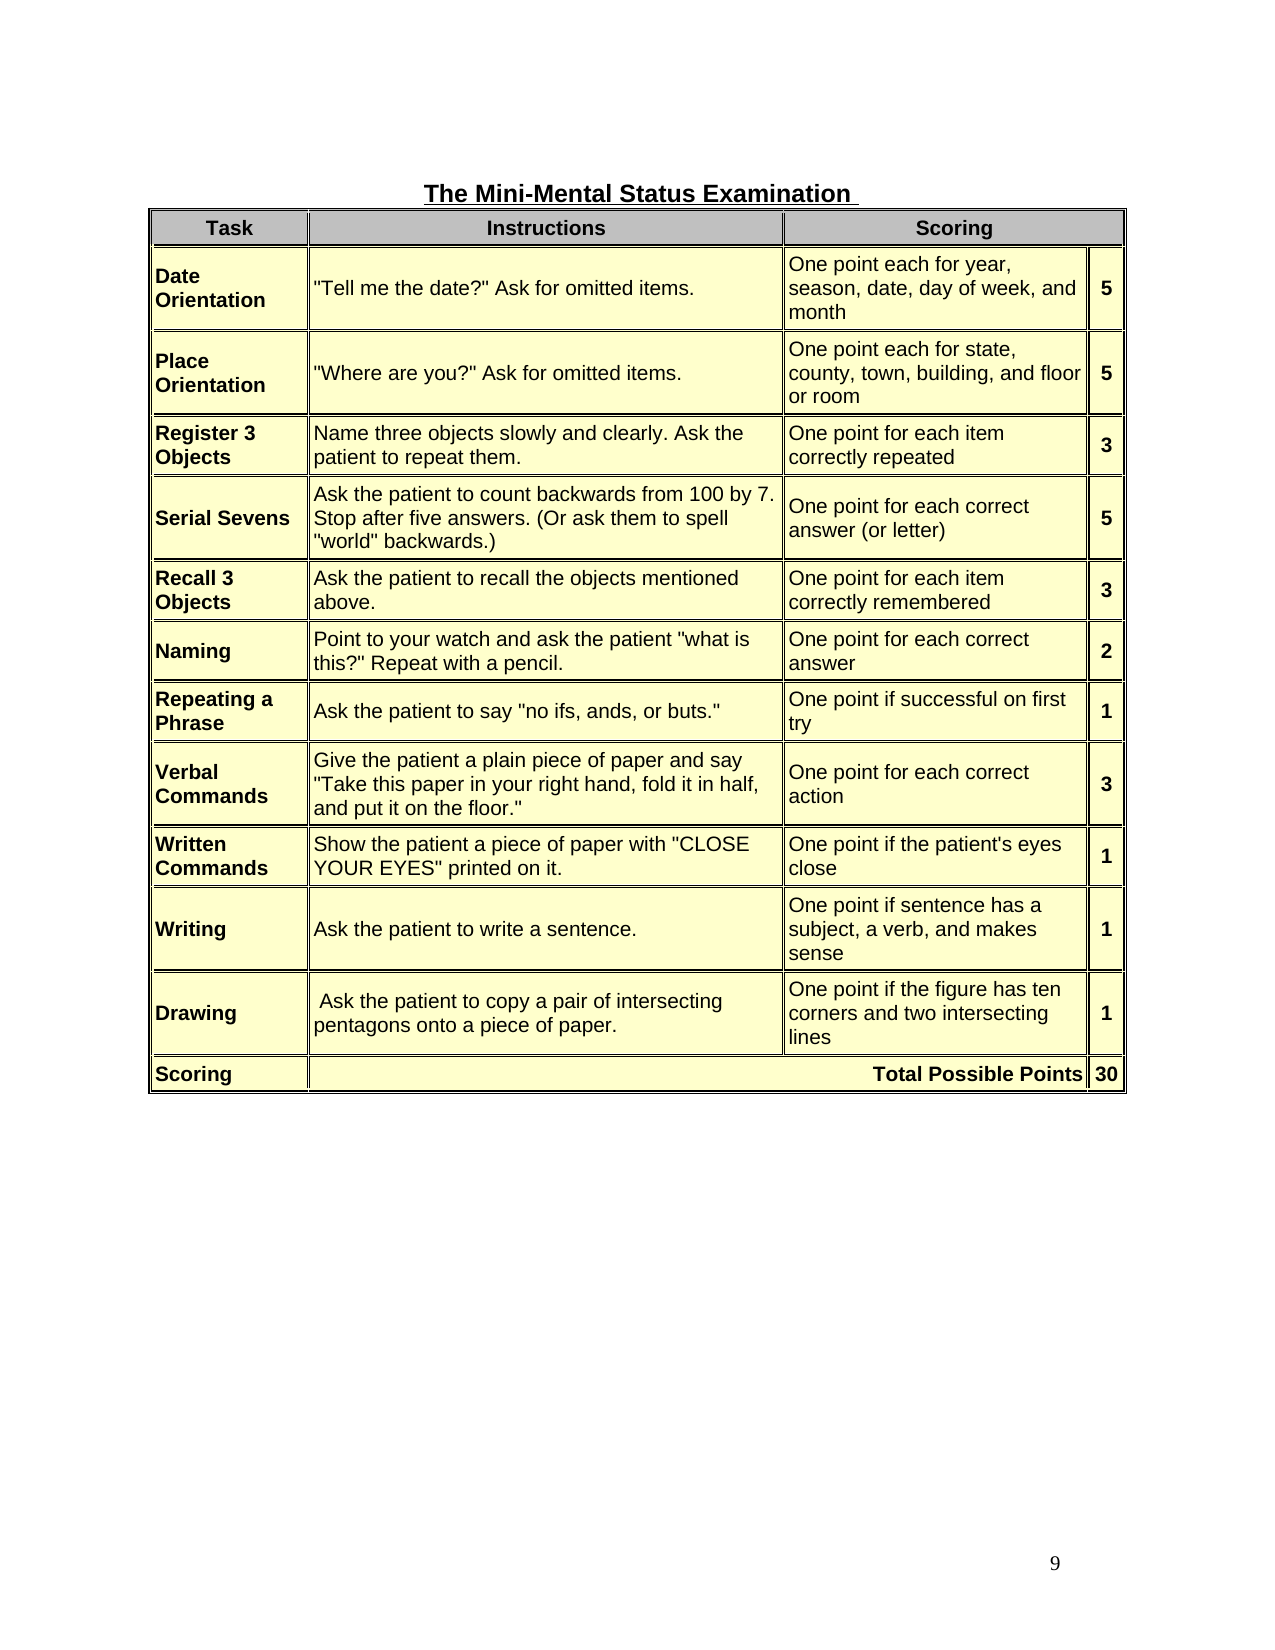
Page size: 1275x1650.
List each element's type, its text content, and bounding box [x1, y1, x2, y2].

table_cell One point for each item correctly remembered [785, 562, 1086, 618]
table_cell 3 [1090, 413, 1124, 473]
table_cell One point if the patient's eyes close [785, 828, 1086, 884]
table_cell 5 [1090, 244, 1124, 328]
table_cell 5 [1090, 474, 1124, 558]
table_header Task [152, 211, 308, 244]
table_cell One point for each item correctly repeated [785, 417, 1086, 473]
table_cell Ask the patient to copy a pair of intersecting pentagons onto a piece of paper. [310, 973, 782, 1053]
table_cell One point if sentence has a subject, a verb, and makes sense [785, 888, 1086, 969]
table_cell One point for each correct answer [785, 622, 1086, 679]
table_cell 5 [1090, 329, 1124, 413]
table_cell Register 3 Objects [152, 413, 307, 473]
table_cell Place Orientation [152, 329, 307, 413]
table_cell Verbal Commands [152, 740, 307, 824]
table_cell Ask the patient to write a sentence. [310, 888, 782, 969]
table_cell 1 [1090, 679, 1124, 739]
table_cell 30 [1088, 1054, 1124, 1090]
table_cell One point for each correct action [785, 743, 1086, 824]
table_cell 1 [1090, 969, 1124, 1053]
table_cell Name three objects slowly and clearly. Ask the patient to repeat them. [310, 417, 782, 473]
table_cell Ask the patient to say "no ifs, ands, or buts." [310, 683, 782, 739]
table_cell 1 [1090, 824, 1124, 884]
table_header Scoring [784, 211, 1123, 244]
table_cell Written Commands [152, 824, 307, 884]
table_cell Date Orientation [152, 244, 307, 328]
table_cell One point if the figure has ten corners and two intersecting lines [785, 973, 1086, 1053]
table_cell 1 [1090, 885, 1124, 969]
table_cell One point each for year, season, date, day of week, and month [785, 248, 1086, 328]
text The Mini-Mental Status Examination [150, 179, 1125, 207]
table_cell Naming [152, 619, 307, 679]
table_cell One point each for state, county, town, building, and floor or room [785, 332, 1086, 413]
table_cell Total Possible Points [309, 1054, 1088, 1090]
table_cell "Where are you?" Ask for omitted items. [310, 332, 782, 413]
table_cell Drawing [152, 969, 307, 1053]
table_cell Ask the patient to count backwards from 100 by 7. Stop after five answers. (Or ask them to spell "world" backwards.) [310, 477, 782, 558]
table_cell Scoring [152, 1054, 308, 1090]
table_header Instructions [309, 211, 784, 244]
table_cell 2 [1090, 619, 1124, 679]
table_cell Point to your watch and ask the patient "what is this?" Repeat with a pencil. [310, 622, 782, 679]
table_cell One point for each correct answer (or letter) [785, 477, 1086, 558]
table_cell Writing [152, 885, 307, 969]
table_cell 3 [1090, 558, 1124, 618]
table_cell Repeating a Phrase [152, 679, 307, 739]
table_cell Show the patient a piece of paper with "CLOSE YOUR EYES" printed on it. [310, 828, 782, 884]
table_cell "Tell me the date?" Ask for omitted items. [310, 248, 782, 328]
table_cell Serial Sevens [152, 474, 307, 558]
table_cell One point if successful on first try [785, 683, 1086, 739]
table_cell 3 [1090, 740, 1124, 824]
table_cell Give the patient a plain piece of paper and say "Take this paper in your right hand, fold it in half, and put it on the floor." [310, 743, 782, 824]
table_cell Recall 3 Objects [152, 558, 307, 618]
table_cell Ask the patient to recall the objects mentioned above. [310, 562, 782, 618]
